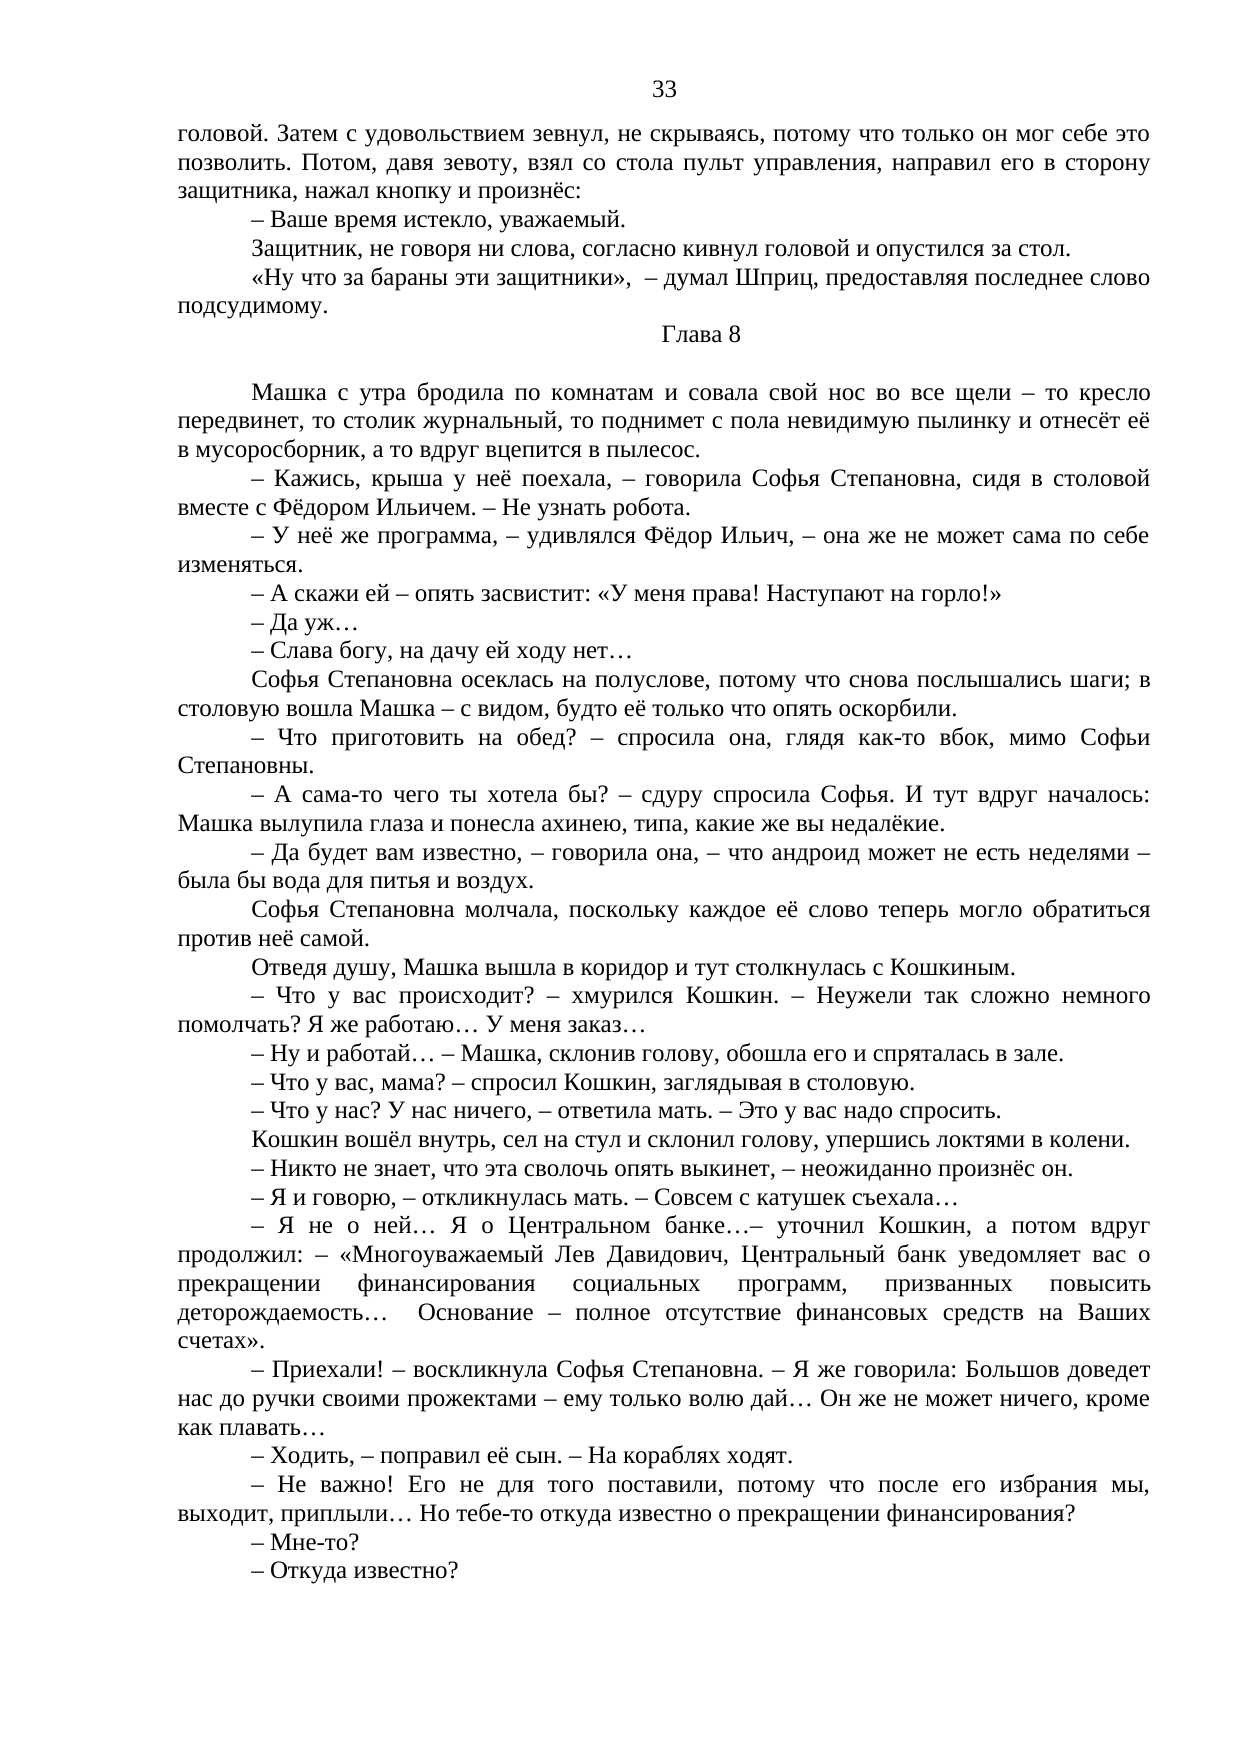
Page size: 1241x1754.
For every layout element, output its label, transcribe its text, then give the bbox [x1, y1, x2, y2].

text «Ну что за бараны эти защитники», – думал Шприц, предоставляя последнее слово подсудимому. [177, 262, 1152, 319]
text – Я не о ней… Я о Центральном банке…– уточнил Кошкин, а потом вдруг продолжил: – «Многоуважаемый Лев Давидович, Центральный банк уведомляет вас о прекращении финансирования социальных программ, призванных повысить деторождаемость… Основание – полное отсутствие финансовых средств на Ваших счетах». [177, 1211, 1152, 1354]
text Софья Степановна молчала, поскольку каждое её слово теперь могло обратиться против неё самой. [177, 894, 1152, 952]
text – Приехали! – воскликнула Софья Степановна. – Я же говорила: Большов доведет нас до ручки своими прожектами – ему только волю дай… Он же не может ничего, кроме как плавать… [177, 1354, 1152, 1441]
text Машка с утра бродила по комнатам и совала свой нос во все щели – то кресло передвинет, то столик журнальный, то поднимет с пола невидимую пылинку и отнесёт её в мусоросборник, а то вдруг вцепится в пылесос. [177, 377, 1152, 463]
text Софья Степановна осеклась на полуслове, потому что снова послышались шаги; в столовую вошла Машка – с видом, будто её только что опять оскорбили. [177, 664, 1152, 722]
text – Ну и работай… – Машка, склонив голову, обошла его и спряталась в зале. [177, 1038, 1152, 1067]
text – Не важно! Его не для того поставили, потому что после его избрания мы, выходит, приплыли… Но тебе-то откуда известно о прекращении финансирования? [177, 1469, 1152, 1527]
text – Что приготовить на обед? – спросила она, глядя как-то вбок, мимо Софьи Степановны. [177, 722, 1152, 779]
text – Никто не знает, что эта сволочь опять выкинет, – неожиданно произнёс он. [177, 1153, 1152, 1182]
text Кошкин вошёл внутрь, сел на стул и склонил голову, упершись локтями в колени. [177, 1124, 1152, 1153]
text – Что у вас, мама? – спросил Кошкин, заглядывая в столовую. [177, 1067, 1152, 1096]
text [177, 118, 1152, 204]
text – У неё же программа, – удивлялся Фёдор Ильич, – она же не может сама по себе изменяться. [177, 521, 1152, 578]
text – Что у вас происходит? – хмурился Кошкин. – Неужели так сложно немного помолчать? Я же работаю… У меня заказ… [177, 981, 1152, 1038]
text Защитник, не говоря ни слова, согласно кивнул головой и опустился за стол. [177, 233, 1152, 262]
text – Что у нас? У нас ничего, – ответила мать. – Это у вас надо спросить. [177, 1096, 1152, 1124]
text – А сама-то чего ты хотела бы? – сдуру спросила Софья. И тут вдруг началось: Машка вылупила глаза и понесла ахинею, типа, какие же вы недалёкие. [177, 779, 1152, 837]
text Глава 8 [177, 319, 1152, 348]
text – Ходить, – поправил её сын. – На кораблях ходят. [177, 1441, 1152, 1469]
text – Мне-то? [177, 1527, 1152, 1556]
text – Кажись, крыша у неё поехала, – говорила Софья Степановна, сидя в столовой вместе с Фёдором Ильичем. – Не узнать робота. [177, 463, 1152, 521]
text – Слава богу, на дачу ей ходу нет… [177, 636, 1152, 664]
text Отведя душу, Машка вышла в коридор и тут столкнулась с Кошкиным. [177, 952, 1152, 981]
text – Откуда известно? [177, 1556, 1152, 1584]
text – Да уж… [177, 607, 1152, 636]
text – Да будет вам известно, – говорила она, – что андроид может не есть неделями – была бы вода для питья и воздух. [177, 837, 1152, 894]
text – Ваше время истекло, уважаемый. [177, 204, 1152, 233]
text – А скажи ей – опять засвистит: «У меня права! Наступают на горло!» [177, 578, 1152, 607]
text – Я и говорю, – откликнулась мать. – Совсем с катушек съехала… [177, 1182, 1152, 1211]
